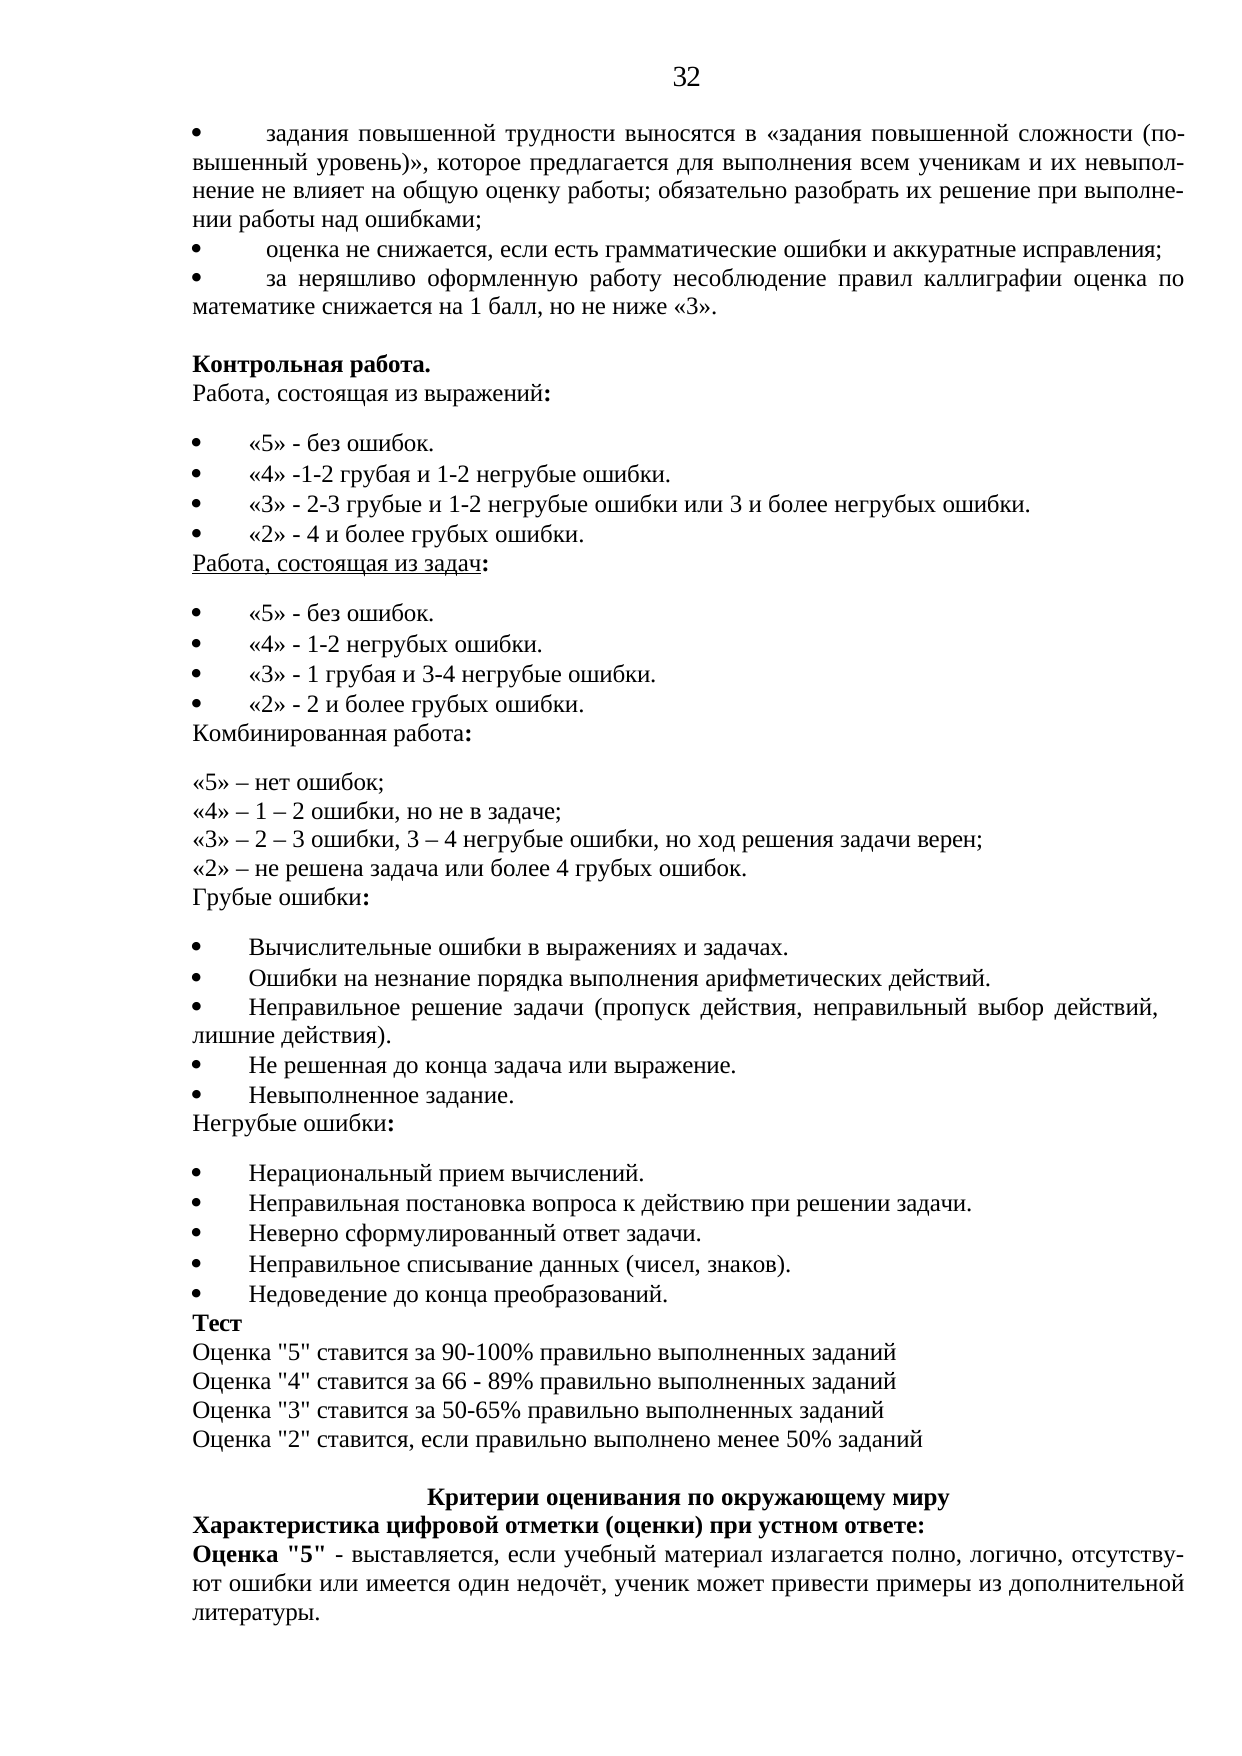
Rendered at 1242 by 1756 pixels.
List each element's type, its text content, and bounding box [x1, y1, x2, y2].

subtitle Контрольная работа. [192, 349, 1242, 378]
text Оценка "5" - выставляется, если учебный материал излагается полно, логично, отсутству- ют ошибки или имеется один недочёт, ученик может привести примеры из дополнительной литературы. [192, 1539, 1185, 1625]
list «4» - 1-2 негрубых ошибки. [192, 628, 1242, 658]
list Невыполненное задание. Негрубые ошибки: [192, 1080, 515, 1137]
list Неправильная постановка вопроса к действию при решении задачи. [192, 1187, 1242, 1217]
text «2» – не решена задача или более 4 грубых ошибок. Грубые ошибки: [192, 853, 779, 911]
text Работа, состоящая из выражений: [192, 378, 1242, 407]
list Ошибки на незнание порядка выполнения арифметических действий. [192, 962, 1242, 992]
list Недоведение до конца преобразований. [192, 1278, 1242, 1309]
text «5» – нет ошибок; [192, 767, 1242, 796]
list за неряшливо оформленную работу несоблюдение правил каллиграфии оценка по математике снижается на 1 балл, но не ниже «3». [192, 264, 1185, 320]
list Вычислительные ошибки в выражениях и задачах. [192, 931, 1242, 962]
subtitle Критерии оценивания по окружающему миру Характеристика цифровой отметки (оценки) при устном ответе: [192, 1482, 950, 1539]
list оценка не снижается, если есть грамматические ошибки и аккуратные исправления; [192, 233, 1242, 263]
list «2» - 2 и более грубых ошибки. Комбинированная работа: [192, 689, 586, 746]
list «4» -1-2 грубая и 1-2 негрубые ошибки. [192, 458, 1242, 488]
list задания повышенной трудности выносятся в «задания повышенной сложности (по- вышенный уровень)», которое предлагается для выполнения всем ученикам и их невыпол- нение не влияет на общую оценку работы; обязательно разобрать их решение при выполне- нии работы над ошибками; [192, 118, 1186, 233]
list «3» - 1 грубая и 3-4 негрубые ошибки. [192, 658, 1242, 689]
list Неправильное списывание данных (чисел, знаков). [192, 1248, 1242, 1278]
list Нерациональный прием вычислений. [192, 1158, 1242, 1187]
text «4» – 1 – 2 ошибки, но не в задаче; [192, 796, 1242, 824]
list «5» - без ошибок. [192, 597, 1242, 628]
list «5» - без ошибок. [192, 427, 1242, 458]
list Не решенная до конца задача или выражение. [192, 1049, 1242, 1080]
list «3» - 2-3 грубые и 1-2 негрубые ошибки или 3 и более негрубых ошибки. [192, 488, 1242, 519]
list «2» - 4 и более грубых ошибки. Работа, состоящая из задач: [192, 519, 586, 577]
subtitle Тест [192, 1309, 1242, 1337]
list Неверно сформулированный ответ задачи. [192, 1217, 1242, 1248]
text «3» – 2 – 3 ошибки, 3 – 4 негрубые ошибки, но ход решения задачи верен; [192, 824, 1242, 853]
text Оценка "5" ставится за 90-100% правильно выполненных заданий Оценка "4" ставится за 66 - 89% правильно выполненных заданий Оценка "3" ставится за 50-65% правильно выполненных заданий Оценка "2" ставится, если правильно выполнено менее 50% заданий [192, 1337, 926, 1452]
list Неправильное решение задачи (пропуск действия, неправильный выбор действий, лишние действия). [192, 993, 1184, 1049]
